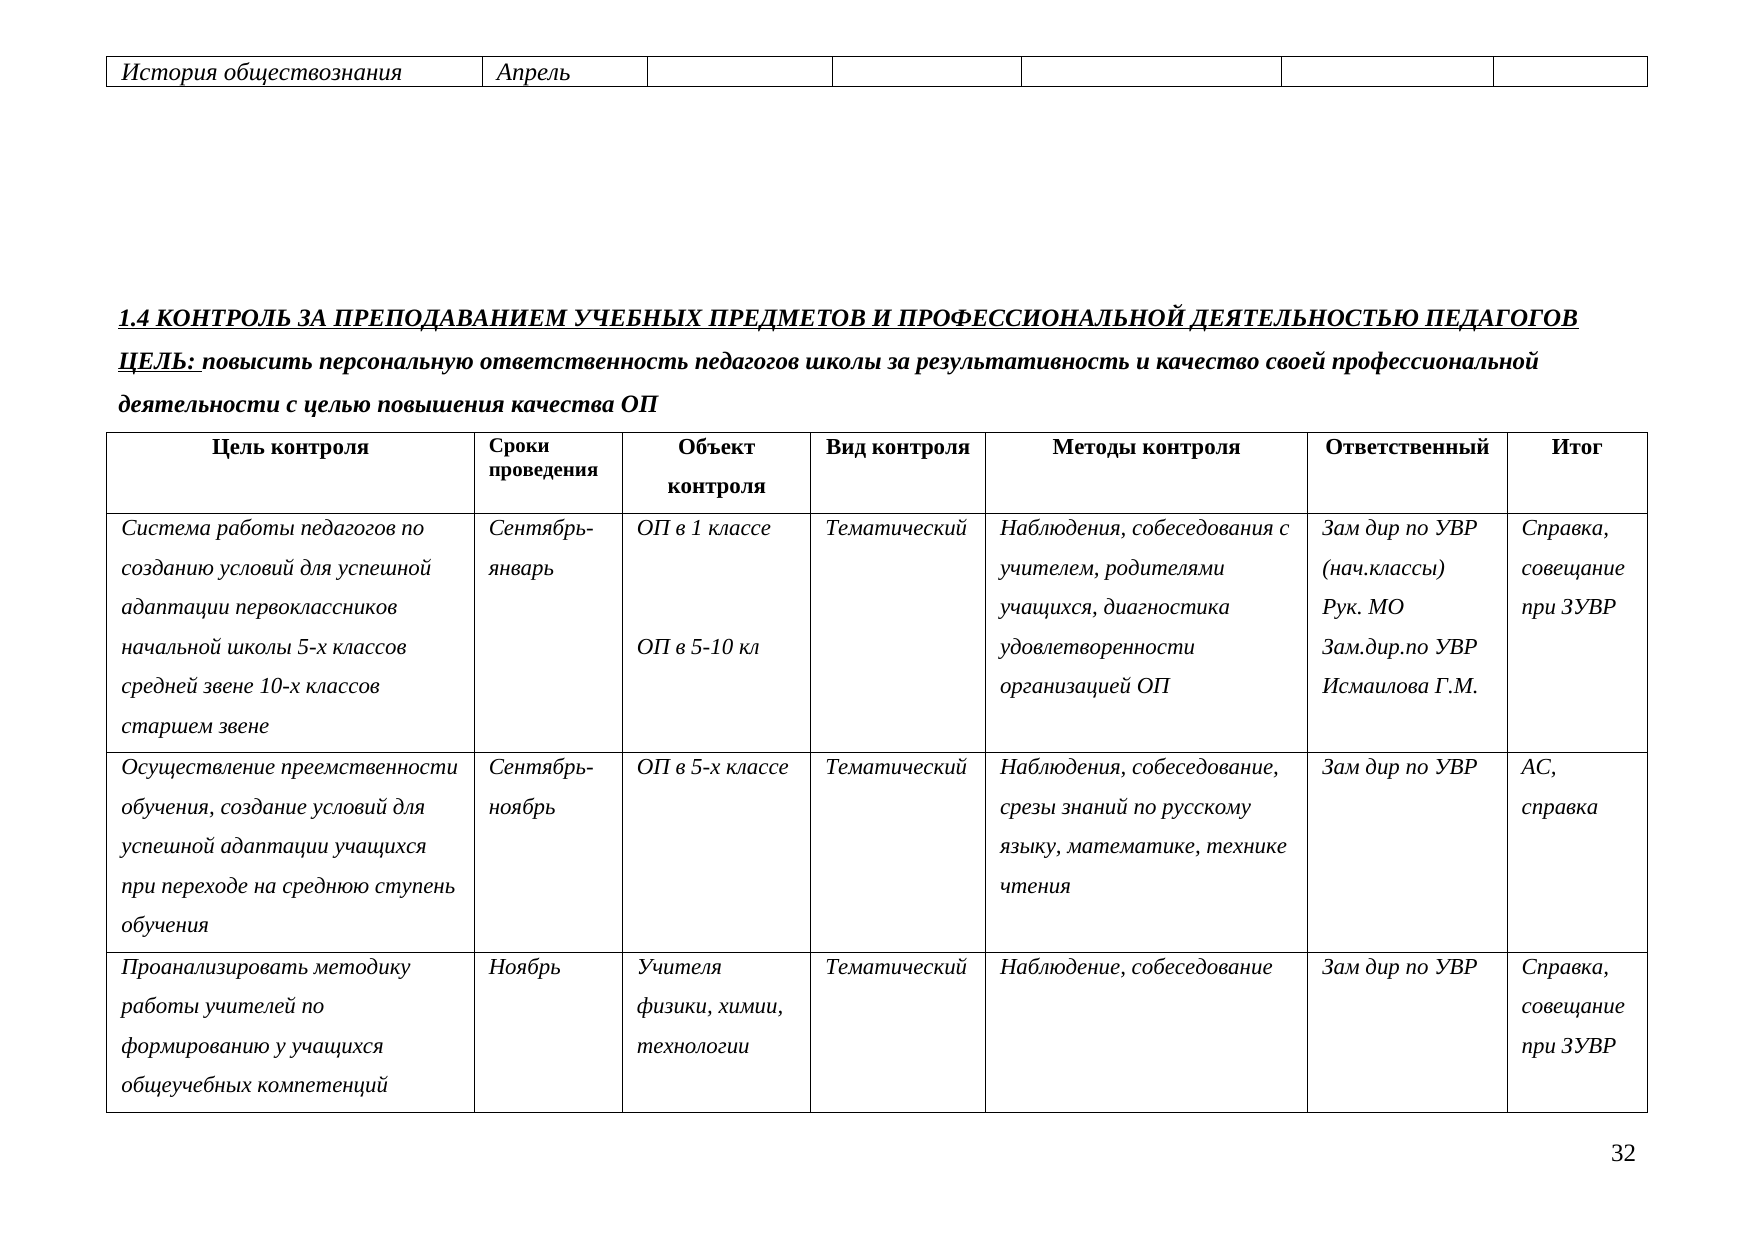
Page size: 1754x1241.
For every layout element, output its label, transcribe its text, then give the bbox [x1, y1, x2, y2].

table_cell Зам дир по УВР (нач.классы) Рук. МО Зам.дир.по УВР Исмаилова Г.М. [1308, 514, 1507, 752]
table_cell Справка, совещание при ЗУВР [1508, 514, 1647, 752]
table_cell Учителя физики, химии, технологии [623, 953, 810, 1112]
table_cell Осуществление преемственности обучения, создание условий для успешной адаптации учащихся при переходе на среднюю ступень обучения [107, 753, 474, 952]
table_header Сроки проведения [475, 433, 622, 513]
table_cell [833, 57, 1021, 86]
text ЦЕЛЬ: повысить персональную ответственность педагогов школы за результативность и качество своей профессиональной деятельности с целью повышения качества ОП [118, 346, 1636, 418]
table_cell ОП в 5-х классе [623, 753, 810, 952]
table_cell Проанализировать методику работы учителей по формированию у учащихся общеучебных компетенций [107, 953, 474, 1112]
table_header Ответственный [1308, 433, 1507, 513]
text 1.4 КОНТРОЛЬ ЗА ПРЕПОДАВАНИЕМ УЧЕБНЫХ ПРЕДМЕТОВ И ПРОФЕССИОНАЛЬНОЙ ДЕЯТЕЛЬНОСТЬЮ ПЕДАГОГОВ [118, 303, 1636, 331]
table_header Итог [1508, 433, 1647, 513]
table_header Объект контроля [623, 433, 810, 513]
table_cell Зам дир по УВР [1308, 953, 1507, 1112]
table_cell [1022, 57, 1281, 86]
table_cell Тематический [811, 753, 985, 952]
table_cell Наблюдения, собеседование, срезы знаний по русскому языку, математике, технике чтения [986, 753, 1307, 952]
table_cell Наблюдения, собеседования с учителем, родителями учащихся, диагностика удовлетворенности организацией ОП [986, 514, 1307, 752]
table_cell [107, 57, 482, 86]
table_cell [1282, 57, 1493, 86]
table_header Цель контроля [107, 433, 474, 513]
table_header Вид контроля [811, 433, 985, 513]
table_cell [1494, 57, 1647, 86]
table_cell Сентябрь-ноябрь [475, 753, 622, 952]
table_cell Тематический [811, 514, 985, 752]
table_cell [986, 953, 1307, 1112]
table_cell Система работы педагогов по созданию условий для успешной адаптации первоклассников начальной школы 5-х классов средней звене 10-х классов старшем звене [107, 514, 474, 752]
table_cell Сентябрь-январь [475, 514, 622, 752]
table_cell Тематический [811, 953, 985, 1112]
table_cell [483, 57, 647, 86]
table_cell Зам дир по УВР [1308, 753, 1507, 952]
table_cell Справка, совещание при ЗУВР [1508, 953, 1647, 1112]
table_cell Ноябрь [475, 953, 622, 1112]
table_cell ОП в 1 классе ОП в 5-10 кл [623, 514, 810, 752]
table_cell [648, 57, 832, 86]
table_header Методы контроля [986, 433, 1307, 513]
table_cell АС, справка [1508, 753, 1647, 952]
